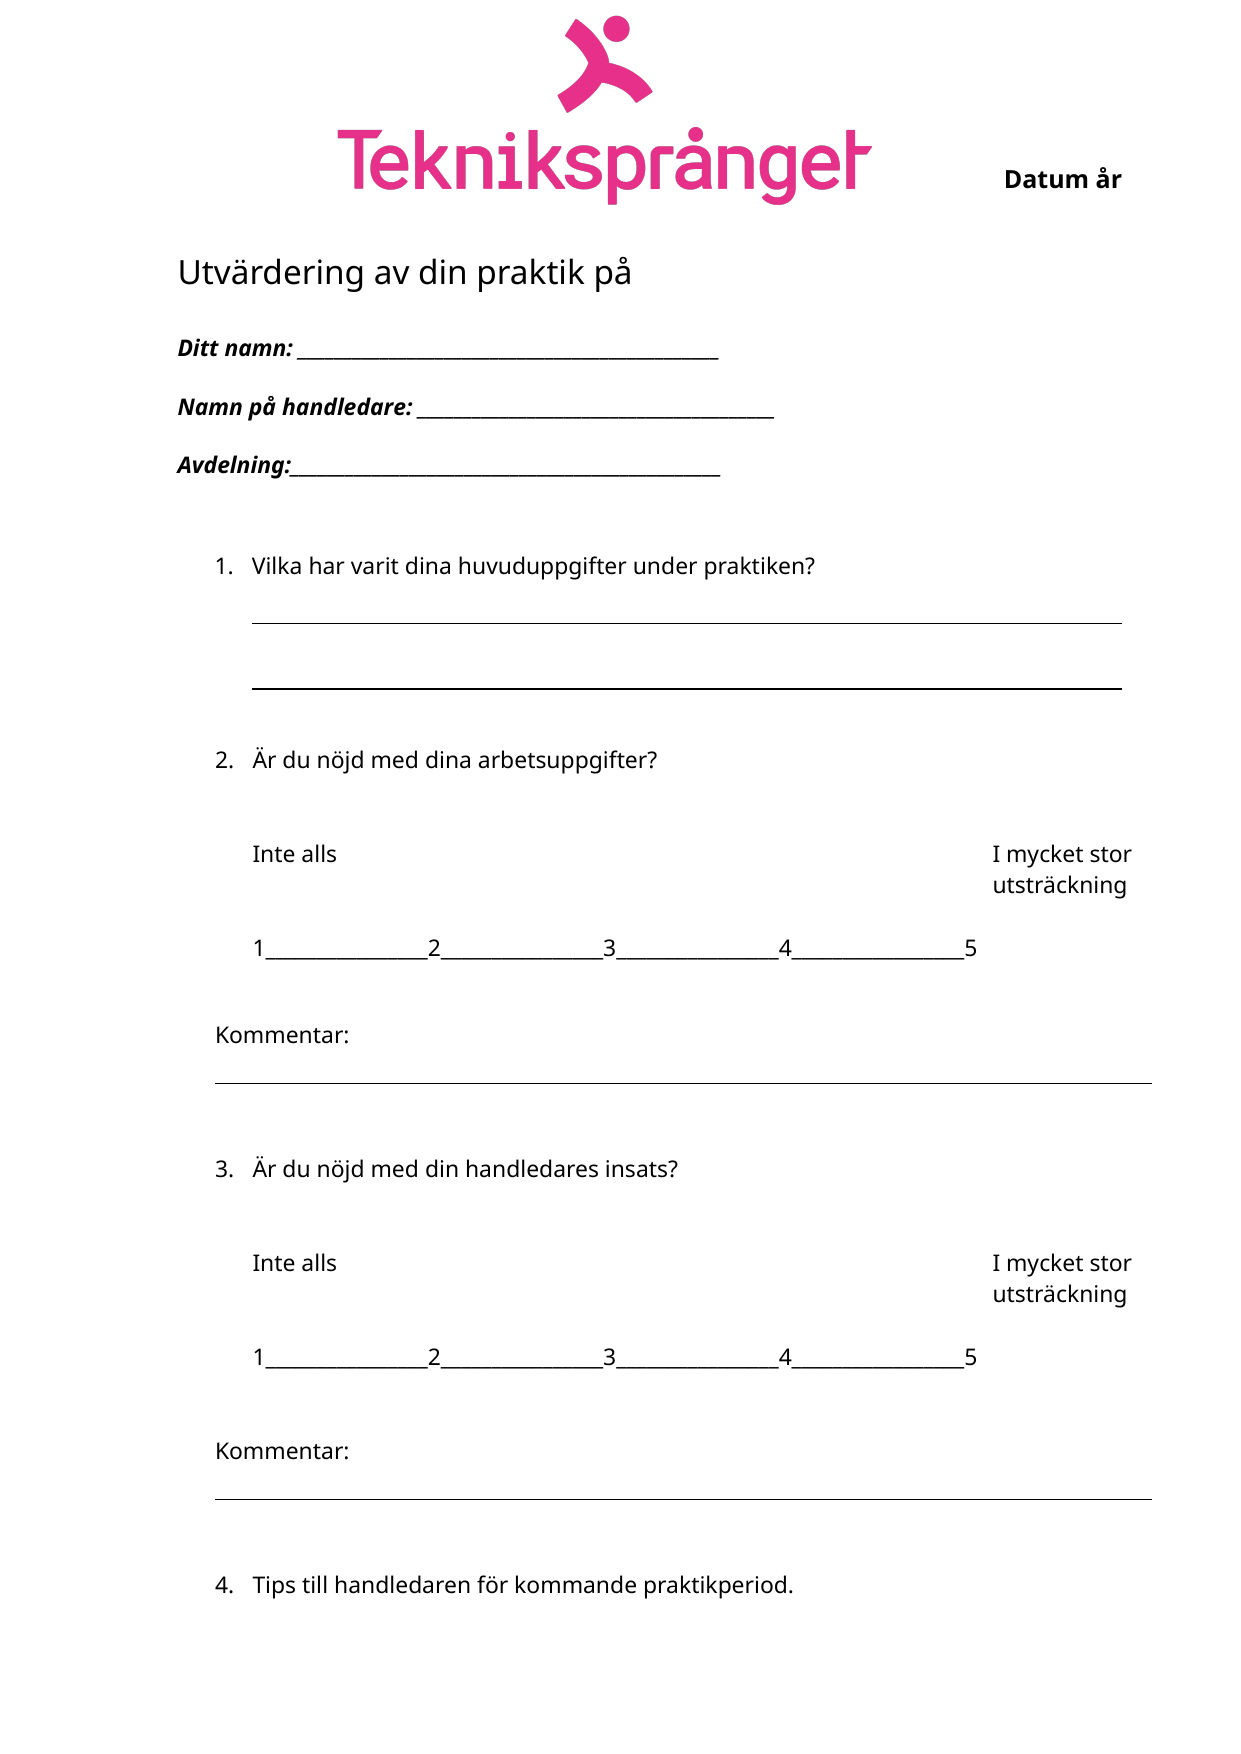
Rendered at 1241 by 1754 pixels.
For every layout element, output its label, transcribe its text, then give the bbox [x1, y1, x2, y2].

text Avdelning:_______________________________________________ [177, 449, 1152, 481]
text Namn på handledare: _______________________________________ [177, 391, 1152, 422]
list Är du nöjd med dina arbetsuppgifter? [215, 744, 1152, 775]
list Är du nöjd med din handledares insats? [215, 1153, 1152, 1184]
picture [331, 10, 878, 211]
list Vilka har varit dina huvuduppgifter under praktiken? [214, 550, 1152, 581]
text Kommentar: [215, 1019, 1152, 1083]
list 1________________2________________3________________4_________________5 [252, 932, 1152, 963]
list Inte alls I mycket stor [252, 838, 1152, 869]
text Kommentar: [215, 1435, 1152, 1499]
list utsträckning [931, 869, 1152, 900]
list Tips till handledaren för kommande praktikperiod. [215, 1569, 1152, 1600]
subtitle Utvärdering av din praktik på [177, 249, 1152, 294]
list Inte alls I mycket stor [252, 1247, 1152, 1278]
text Ditt namn: ______________________________________________ [177, 332, 1152, 363]
list utsträckning [931, 1278, 1152, 1310]
list 1________________2________________3________________4_________________5 [252, 1341, 1152, 1372]
